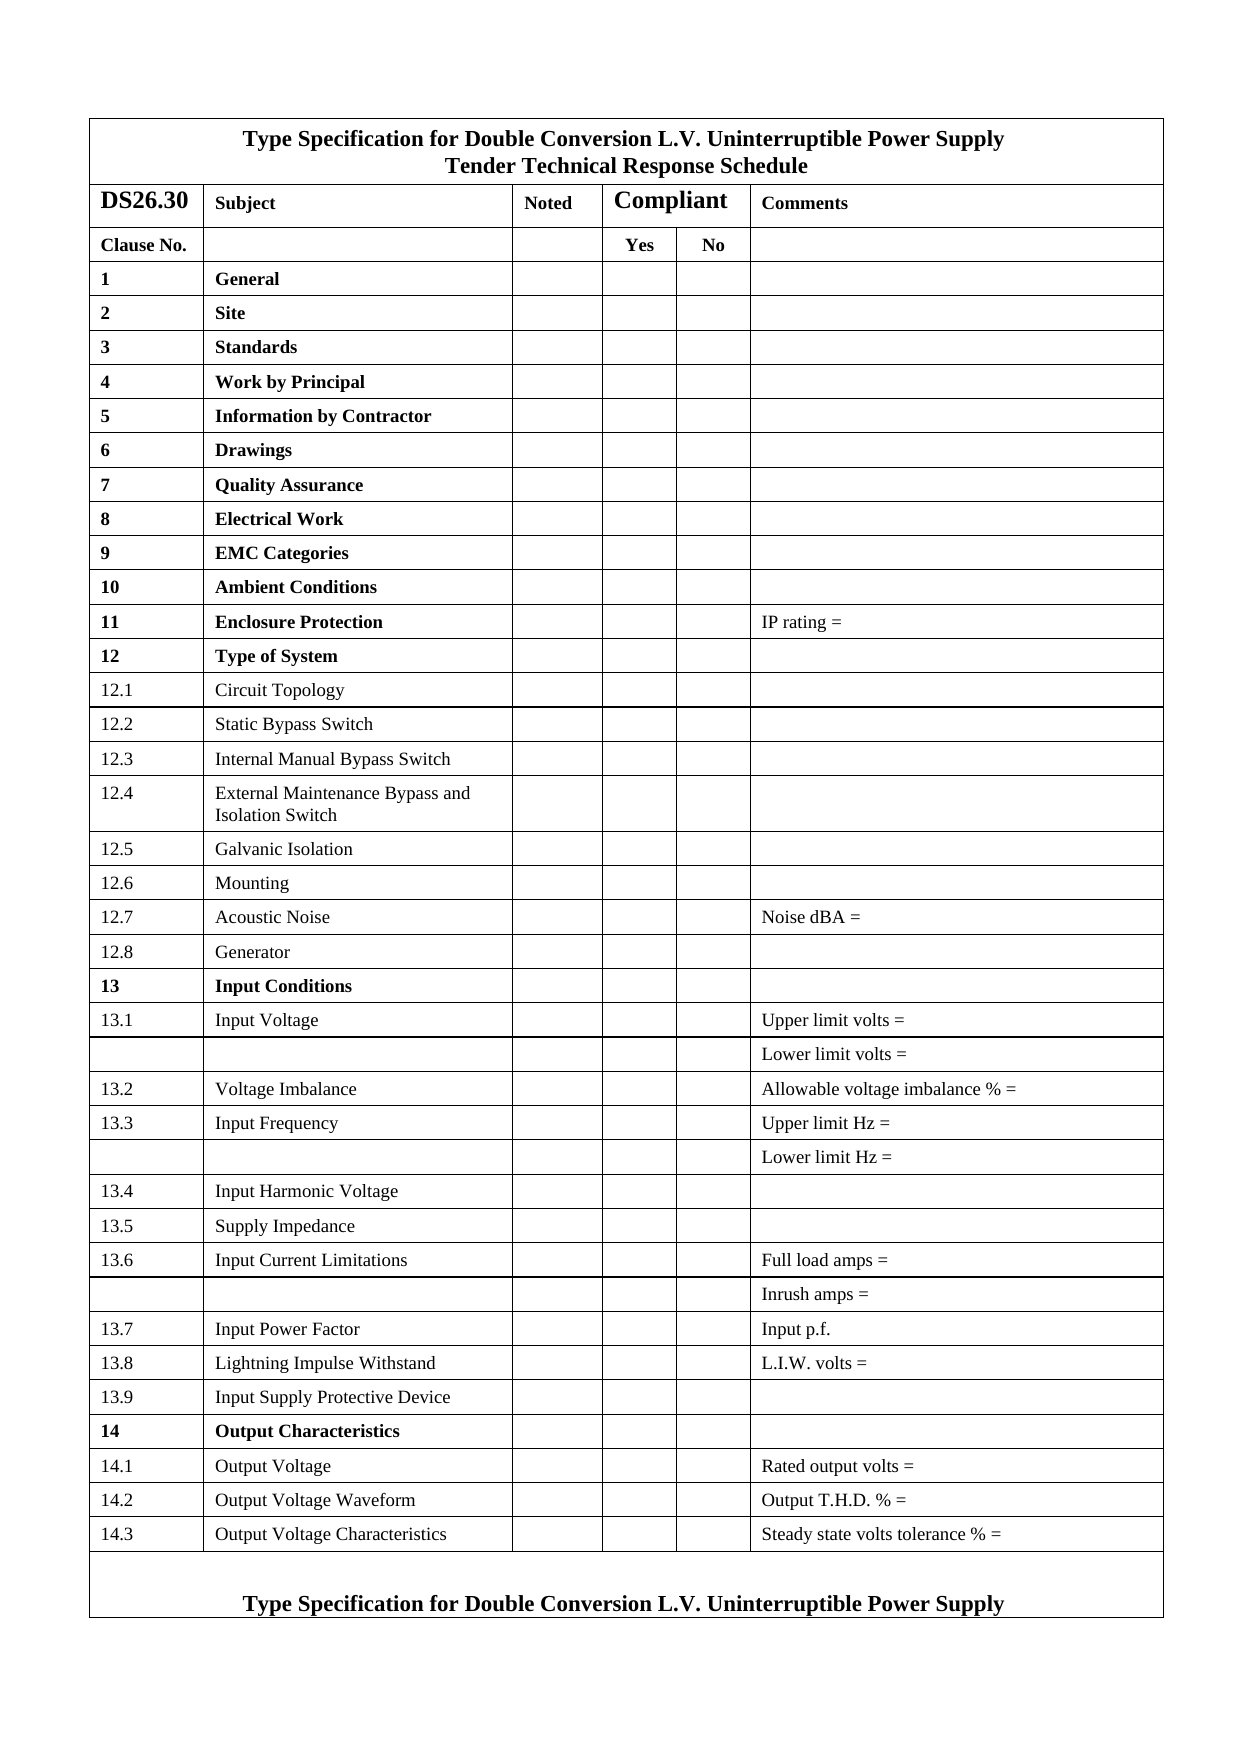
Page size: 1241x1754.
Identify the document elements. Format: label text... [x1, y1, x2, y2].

table_cell Site [204, 296, 512, 329]
table_cell [677, 296, 750, 329]
table_cell [513, 1140, 602, 1173]
table_cell [603, 399, 676, 432]
table_cell 12.6 [90, 866, 203, 899]
table_cell 12.3 [90, 742, 203, 775]
table_cell [677, 900, 750, 934]
table_cell [677, 1415, 750, 1448]
table_cell 14.1 [90, 1449, 203, 1482]
table_cell [603, 673, 676, 706]
table_cell Generator [204, 935, 512, 968]
table_cell [204, 1140, 512, 1173]
table_cell [751, 673, 1163, 706]
table_cell [603, 969, 676, 1002]
table_cell [204, 1038, 512, 1071]
table_cell [603, 742, 676, 775]
table_cell Input Conditions [204, 969, 512, 1002]
table_cell Voltage Imbalance [204, 1072, 512, 1105]
table_cell [677, 1072, 750, 1105]
table_cell [677, 1209, 750, 1242]
table_cell [90, 1278, 203, 1311]
table_cell [603, 1003, 676, 1036]
table_cell [677, 776, 750, 831]
table_cell 6 [90, 433, 203, 467]
table_cell Electrical Work [204, 502, 512, 535]
table_cell [677, 832, 750, 865]
table_cell [751, 1175, 1163, 1208]
table_cell [677, 742, 750, 775]
table_cell General [204, 262, 512, 295]
table_cell [677, 866, 750, 899]
table_cell [603, 1175, 676, 1208]
table_cell 14.2 [90, 1483, 203, 1516]
table_cell Galvanic Isolation [204, 832, 512, 865]
table_cell 13.3 [90, 1106, 203, 1139]
table_cell IP rating = [751, 605, 1163, 638]
table_cell [751, 262, 1163, 295]
table_cell 14 [90, 1415, 203, 1448]
table_cell Quality Assurance [204, 468, 512, 501]
table_cell [677, 331, 750, 364]
table_cell [513, 468, 602, 501]
table_cell Noise dBA = [751, 900, 1163, 934]
table_cell Full load amps = [751, 1243, 1163, 1276]
table_cell [513, 1243, 602, 1276]
table_cell [513, 1483, 602, 1516]
table_cell [677, 1278, 750, 1311]
table_cell Upper limit Hz = [751, 1106, 1163, 1139]
table_cell [513, 1449, 602, 1482]
table_cell [603, 262, 676, 295]
table_cell 3 [90, 331, 203, 364]
table_cell [513, 433, 602, 467]
table_cell Information by Contractor [204, 399, 512, 432]
table_cell 12.1 [90, 673, 203, 706]
table_header Type Specification for Double Conversion L.V. Uninterruptible Power Supply Tender Technical Response Schedule [90, 119, 1163, 184]
table_cell [677, 262, 750, 295]
table_cell [677, 365, 750, 398]
table_cell [603, 605, 676, 638]
table_cell Lower limit volts = [751, 1038, 1163, 1071]
table_cell [677, 536, 750, 569]
table_cell [603, 1312, 676, 1345]
table_cell [751, 228, 1163, 261]
table_cell [513, 296, 602, 329]
table_cell [513, 570, 602, 604]
table_cell [603, 935, 676, 968]
table_cell [603, 1038, 676, 1071]
table_cell [751, 296, 1163, 329]
table_cell Upper limit volts = [751, 1003, 1163, 1036]
table_cell [513, 1072, 602, 1105]
table_cell 14.3 [90, 1517, 203, 1551]
table_cell Output Voltage [204, 1449, 512, 1482]
table_cell [677, 502, 750, 535]
table_cell Clause No. [90, 228, 203, 261]
table_cell [677, 1140, 750, 1173]
table_cell EMC Categories [204, 536, 512, 569]
table_cell Comments [751, 185, 1163, 227]
table_cell [751, 365, 1163, 398]
table_cell Input Supply Protective Device [204, 1380, 512, 1413]
table_cell 8 [90, 502, 203, 535]
table_cell [513, 866, 602, 899]
table_cell [603, 1517, 676, 1551]
table_cell [751, 708, 1163, 741]
table_cell Output Characteristics [204, 1415, 512, 1448]
table_cell 13.1 [90, 1003, 203, 1036]
table_cell [751, 331, 1163, 364]
table_cell [513, 776, 602, 831]
table_cell [751, 1380, 1163, 1413]
table_cell 12.5 [90, 832, 203, 865]
table_cell [603, 1140, 676, 1173]
table_cell [677, 1517, 750, 1551]
table_cell [603, 1209, 676, 1242]
table_cell Noted [513, 185, 602, 227]
table_cell [677, 1003, 750, 1036]
table_cell [751, 1209, 1163, 1242]
table_cell [603, 1449, 676, 1482]
table_cell [513, 1517, 602, 1551]
table_cell Internal Manual Bypass Switch [204, 742, 512, 775]
table_cell [603, 1380, 676, 1413]
table_cell [513, 832, 602, 865]
table_cell [603, 1415, 676, 1448]
table_cell Rated output volts = [751, 1449, 1163, 1482]
table_cell [603, 468, 676, 501]
table_cell 2 [90, 296, 203, 329]
table_cell [513, 1175, 602, 1208]
table_cell [513, 1209, 602, 1242]
table_cell [513, 935, 602, 968]
table_cell Input Harmonic Voltage [204, 1175, 512, 1208]
table_cell 9 [90, 536, 203, 569]
table_cell [513, 1415, 602, 1448]
table_cell [204, 1278, 512, 1311]
table_cell [677, 1175, 750, 1208]
table_cell [513, 1106, 602, 1139]
table_cell 13.8 [90, 1346, 203, 1379]
table_cell Acoustic Noise [204, 900, 512, 934]
table_cell Steady state volts tolerance % = [751, 1517, 1163, 1551]
table_cell Output T.H.D. % = [751, 1483, 1163, 1516]
table_cell [751, 776, 1163, 831]
table_cell Input Current Limitations [204, 1243, 512, 1276]
table_cell 10 [90, 570, 203, 604]
table_cell [603, 708, 676, 741]
table_cell [513, 502, 602, 535]
table_cell [751, 742, 1163, 775]
table_cell [603, 502, 676, 535]
table_cell [603, 832, 676, 865]
table_cell [603, 900, 676, 934]
table_cell [603, 1106, 676, 1139]
table_cell [513, 331, 602, 364]
table_cell [751, 468, 1163, 501]
table_cell Circuit Topology [204, 673, 512, 706]
table_cell [603, 776, 676, 831]
table_cell [751, 866, 1163, 899]
table_cell Drawings [204, 433, 512, 467]
table_cell [603, 331, 676, 364]
table_cell [513, 1380, 602, 1413]
table_cell 13.5 [90, 1209, 203, 1242]
table_cell [677, 1038, 750, 1071]
table_cell [677, 1106, 750, 1139]
table_cell External Maintenance Bypass and Isolation Switch [204, 776, 512, 831]
table_cell [513, 1346, 602, 1379]
table_cell [513, 262, 602, 295]
table_cell 12 [90, 639, 203, 672]
table_cell [513, 365, 602, 398]
table_cell 4 [90, 365, 203, 398]
table_cell Output Voltage Waveform [204, 1483, 512, 1516]
table_cell Inrush amps = [751, 1278, 1163, 1311]
table_cell 12.4 [90, 776, 203, 831]
table_cell Supply Impedance [204, 1209, 512, 1242]
table_cell [677, 605, 750, 638]
table_cell 13.9 [90, 1380, 203, 1413]
table_cell [677, 1380, 750, 1413]
table_cell [513, 605, 602, 638]
table_cell L.I.W. volts = [751, 1346, 1163, 1379]
table_cell Work by Principal [204, 365, 512, 398]
table_cell [603, 365, 676, 398]
table_cell [677, 1483, 750, 1516]
table_cell 13.6 [90, 1243, 203, 1276]
table_cell [603, 639, 676, 672]
table_cell [513, 228, 602, 261]
table_cell [204, 228, 512, 261]
table_cell Input Voltage [204, 1003, 512, 1036]
table_cell [677, 935, 750, 968]
table_cell [603, 296, 676, 329]
table_cell [751, 399, 1163, 432]
table_cell [677, 570, 750, 604]
table_cell Input p.f. [751, 1312, 1163, 1345]
table_cell 13.2 [90, 1072, 203, 1105]
table_cell [677, 1346, 750, 1379]
table_cell [677, 708, 750, 741]
table_cell [751, 639, 1163, 672]
table_cell [677, 673, 750, 706]
table_cell Output Voltage Characteristics [204, 1517, 512, 1551]
table_cell [751, 502, 1163, 535]
table_cell [513, 1003, 602, 1036]
table_cell Input Power Factor [204, 1312, 512, 1345]
table_cell [513, 536, 602, 569]
table_cell 13.7 [90, 1312, 203, 1345]
table_cell [513, 639, 602, 672]
table_cell [603, 866, 676, 899]
table_cell Lower limit Hz = [751, 1140, 1163, 1173]
table_cell 12.2 [90, 708, 203, 741]
table_cell [603, 536, 676, 569]
table_cell [513, 673, 602, 706]
table_cell [677, 1243, 750, 1276]
table_cell Static Bypass Switch [204, 708, 512, 741]
table_cell Ambient Conditions [204, 570, 512, 604]
table_cell [677, 468, 750, 501]
table_cell [513, 1038, 602, 1071]
table_cell [513, 1278, 602, 1311]
table_cell [513, 742, 602, 775]
table_cell [677, 969, 750, 1002]
table_cell No [677, 228, 750, 261]
table_cell [677, 433, 750, 467]
table_cell Compliant [603, 185, 750, 227]
table_cell [603, 433, 676, 467]
table_cell [751, 433, 1163, 467]
table_cell DS26.30 [90, 185, 203, 227]
table_cell Mounting [204, 866, 512, 899]
table_cell [603, 1072, 676, 1105]
table_cell [90, 1038, 203, 1071]
table_cell 12.8 [90, 935, 203, 968]
table_cell [677, 1449, 750, 1482]
table_cell 13 [90, 969, 203, 1002]
table_cell [513, 399, 602, 432]
table_cell [603, 570, 676, 604]
table_cell [513, 708, 602, 741]
table_cell [751, 536, 1163, 569]
table_cell [677, 639, 750, 672]
table_cell [677, 399, 750, 432]
table_cell 7 [90, 468, 203, 501]
table_cell 1 [90, 262, 203, 295]
table_cell [603, 1278, 676, 1311]
table_cell [603, 1346, 676, 1379]
table_cell [751, 1415, 1163, 1448]
table_cell [751, 969, 1163, 1002]
table_cell Input Frequency [204, 1106, 512, 1139]
table_cell [603, 1483, 676, 1516]
table_cell Standards [204, 331, 512, 364]
table_cell Allowable voltage imbalance % = [751, 1072, 1163, 1105]
table_cell Enclosure Protection [204, 605, 512, 638]
table_cell Lightning Impulse Withstand [204, 1346, 512, 1379]
table_cell [90, 1140, 203, 1173]
table_cell [677, 1312, 750, 1345]
table_cell Yes [603, 228, 676, 261]
table_cell [513, 1312, 602, 1345]
table_cell [513, 900, 602, 934]
table_cell [751, 935, 1163, 968]
table_cell [603, 1243, 676, 1276]
table_cell 11 [90, 605, 203, 638]
table_cell [751, 570, 1163, 604]
table_cell Type of System [204, 639, 512, 672]
table_cell [513, 969, 602, 1002]
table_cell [90, 1552, 1163, 1617]
table_cell 13.4 [90, 1175, 203, 1208]
table_cell Subject [204, 185, 512, 227]
table_cell 12.7 [90, 900, 203, 934]
table_cell 5 [90, 399, 203, 432]
table_cell [751, 832, 1163, 865]
